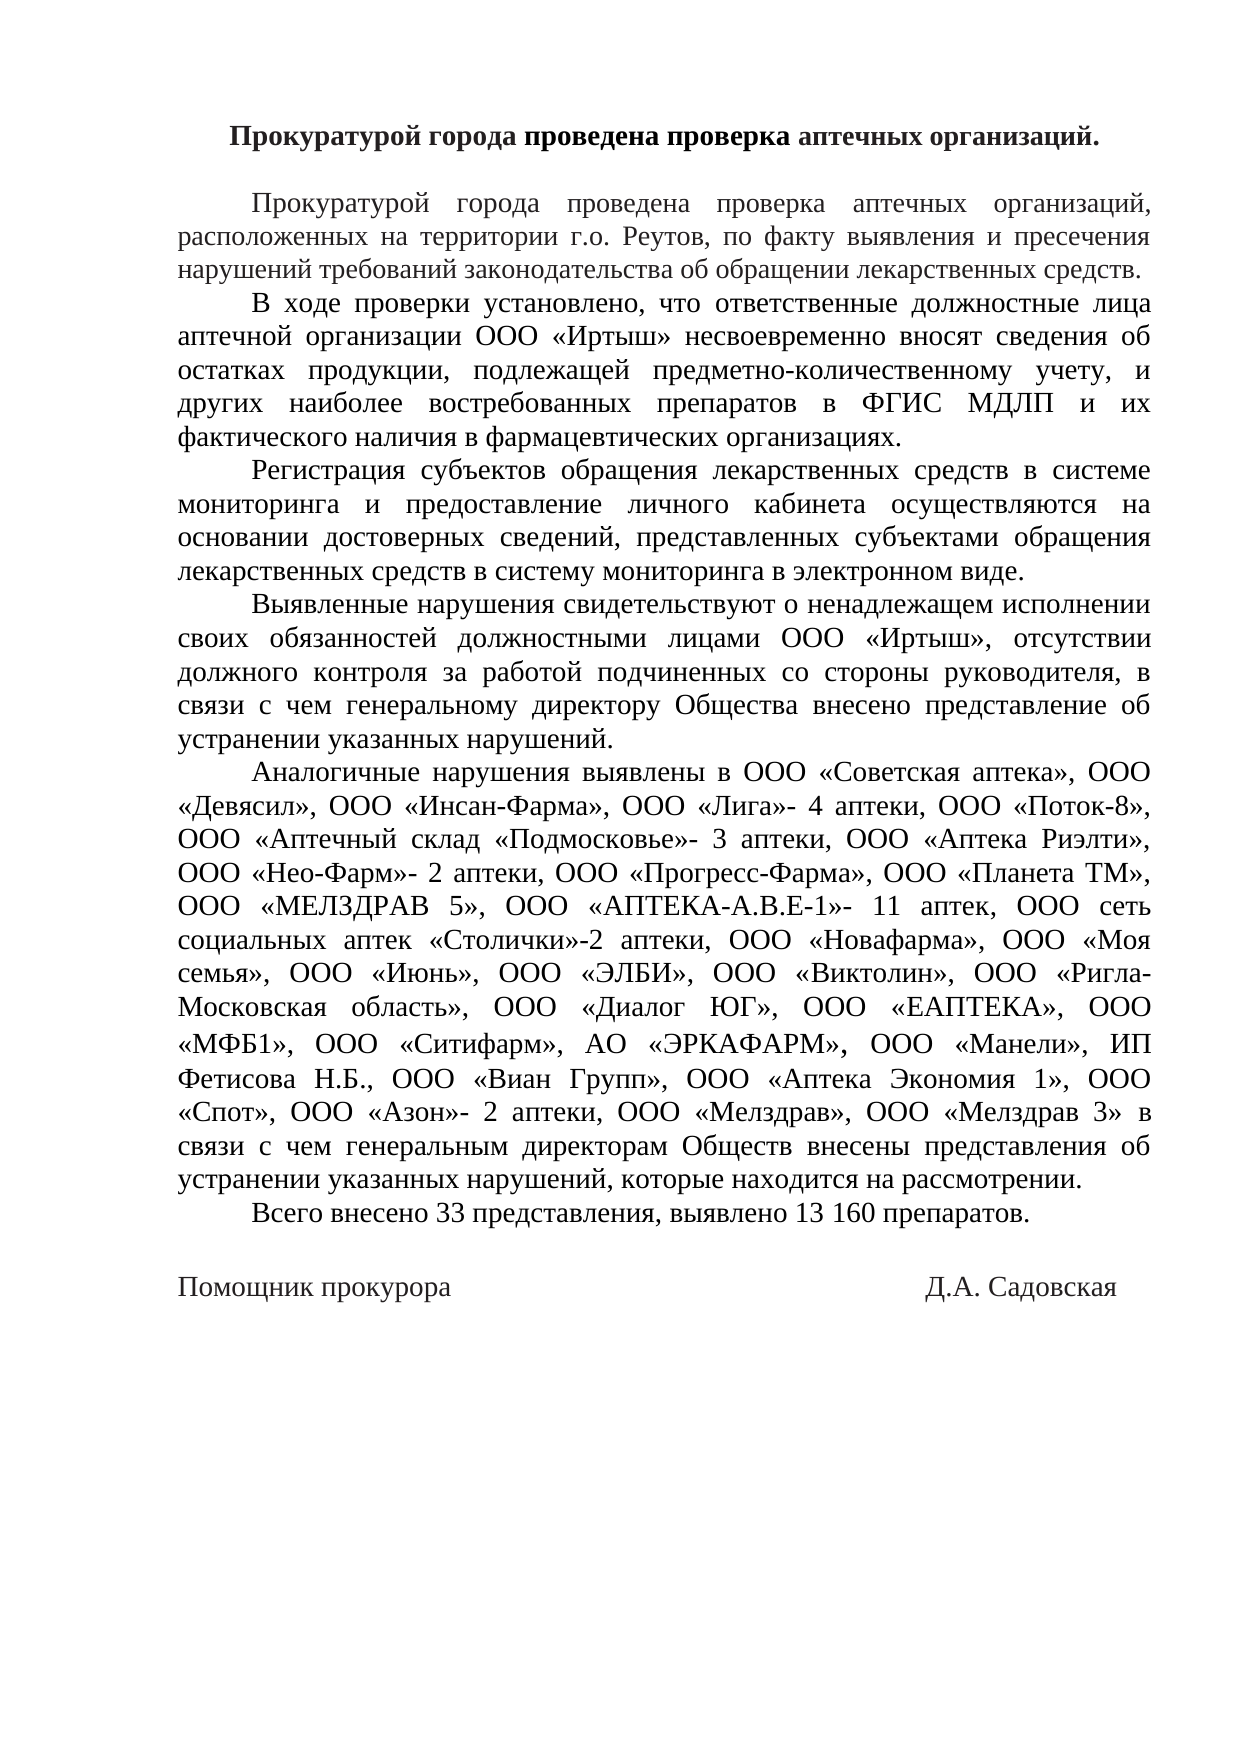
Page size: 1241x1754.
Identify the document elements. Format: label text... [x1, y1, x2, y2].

text В ходе проверки установлено, что ответственные должностные лица аптечной организации ООО «Иртыш» несвоевременно вносят сведения об остатках продукции, подлежащей предметно-количественному учету, и других наиболее востребованных препаратов в ФГИС МДЛП и их фактического наличия в фармацевтических организациях. [177, 285, 1152, 452]
text Прокуратурой города проведена проверка аптечных организаций. [177, 118, 1152, 152]
text Помощник прокурора Д.А. Садовская [177, 1269, 1152, 1303]
text Прокуратурой города проведена проверка аптечных организаций, расположенных на территории г.о. Реутов, по факту выявления и пресечения нарушений требований законодательства об обращении лекарственных средств. [177, 185, 1152, 285]
text Аналогичные нарушения выявлены в ООО «Советская аптека», ООО «Девясил», ООО «Инсан-Фарма», ООО «Лига»- 4 аптеки, ООО «Поток-8», ООО «Аптечный склад «Подмосковье»- 3 аптеки, ООО «Аптека Риэлти», ООО «Нео-Фарм»- 2 аптеки, ООО «Прогресс-Фарма», ООО «Планета ТМ», ООО «МЕЛЗДРАВ 5», ООО «АПТЕКА-А.В.Е-1»- 11 аптек, ООО сеть социальных аптек «Столички»-2 аптеки, ООО «Новафарма», ООО «Моя семья», ООО «Июнь», ООО «ЭЛБИ», ООО «Виктолин», ООО «Ригла-Московская область», ООО «Диалог ЮГ», ООО «ЕАПТЕКА», ООО «МФБ1», ООО «Ситифарм», АО «ЭРКАФАРМ», ООО «Манели», ИП Фетисова Н.Б., ООО «Виан Групп», ООО «Аптека Экономия 1», ООО «Спот», ООО «Азон»- 2 аптеки, ООО «Мелздрав», ООО «Мелздрав 3» в связи с чем генеральным директорам Обществ внесены представления об устранении указанных нарушений, которые находится на рассмотрении. [177, 754, 1152, 1195]
text Всего внесено 33 представления, выявлено 13 160 препаратов. [177, 1195, 1152, 1229]
text Регистрация субъектов обращения лекарственных средств в системе мониторинга и предоставление личного кабинета осуществляются на основании достоверных сведений, представленных субъектами обращения лекарственных средств в систему мониторинга в электронном виде. [177, 452, 1152, 587]
text Выявленные нарушения свидетельствуют о ненадлежащем исполнении своих обязанностей должностными лицами ООО «Иртыш», отсутствии должного контроля за работой подчиненных со стороны руководителя, в связи с чем генеральному директору Общества внесено представление об устранении указанных нарушений. [177, 587, 1152, 754]
